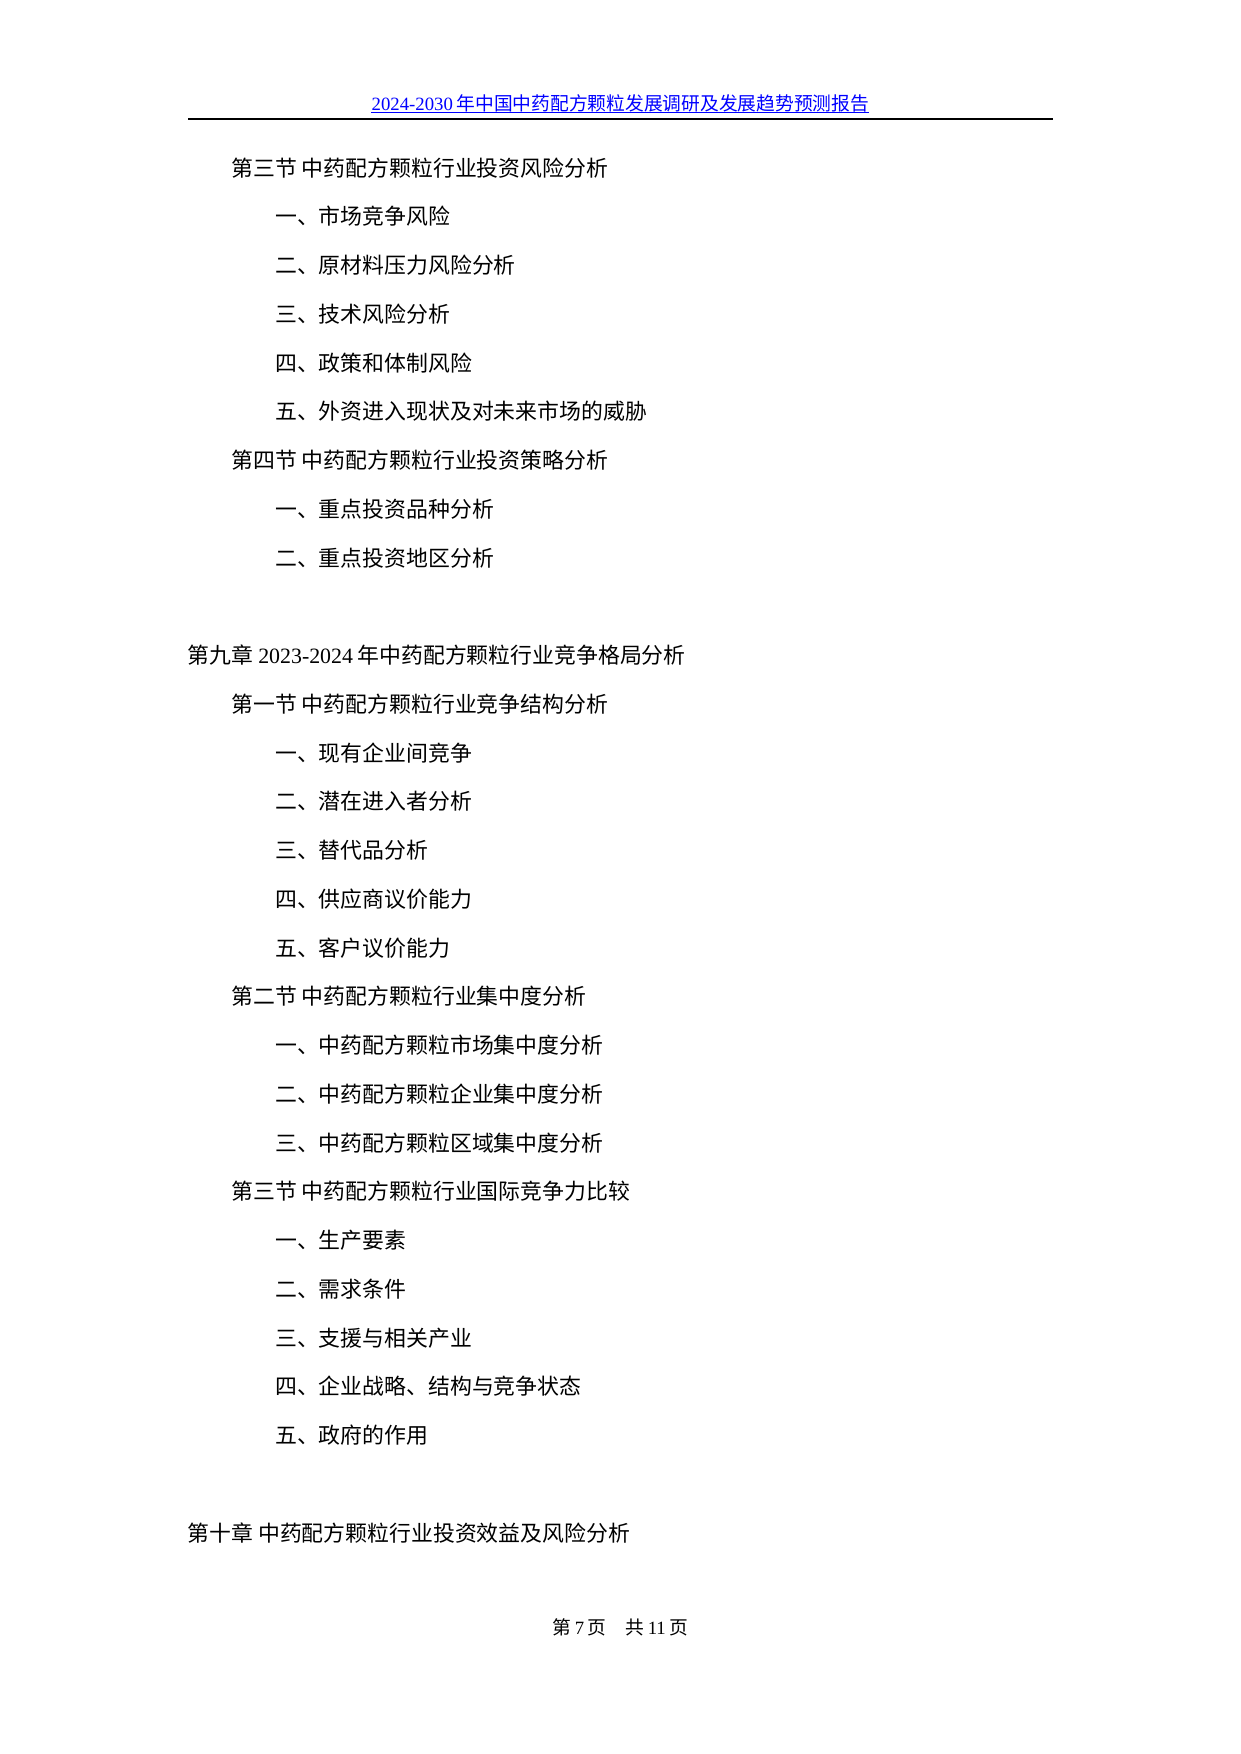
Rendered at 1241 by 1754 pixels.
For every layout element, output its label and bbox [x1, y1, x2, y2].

text [187, 150, 1053, 1548]
